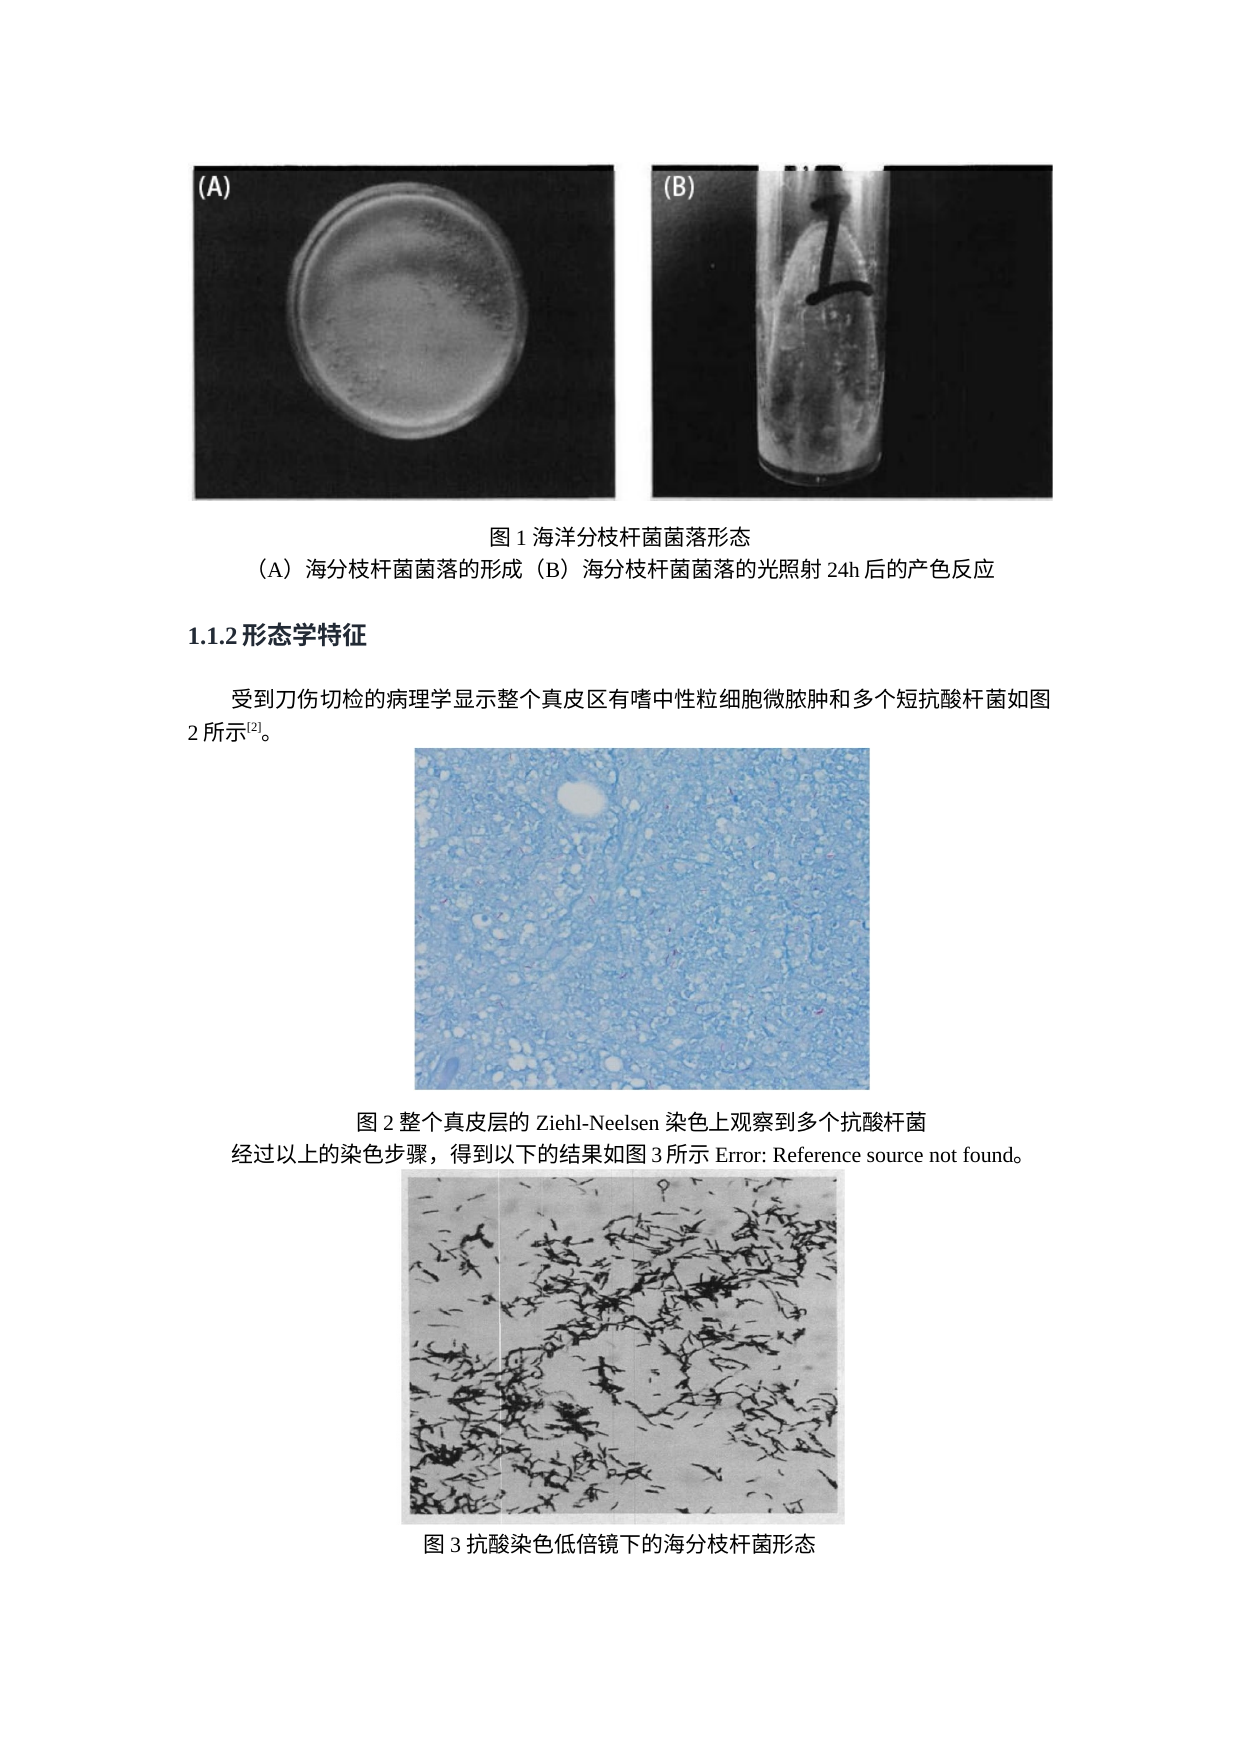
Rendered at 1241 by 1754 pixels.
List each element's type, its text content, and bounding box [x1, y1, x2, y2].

text 图2 整个真皮层的 Ziehl-Neelsen 染色上观察到多个抗酸杆菌 [231, 1104, 1053, 1137]
text 图1 海洋分枝杆菌菌落形态 [187, 519, 1053, 552]
picture [395, 1169, 845, 1525]
text 受到刀伤切检的病理学显示整个真皮区有嗜中性粒细胞微脓肿和多个短抗酸杆菌如图2所示[2]。 [187, 682, 1053, 747]
text 图3 抗酸染色低倍镜下的海分枝杆菌形态 [187, 1527, 1053, 1559]
picture [413, 747, 871, 1091]
picture [187, 162, 1053, 501]
text 1.1.2形态学特征 [187, 601, 1053, 666]
text （A）海分枝杆菌菌落的形成（B）海分枝杆菌菌落的光照射24h后的产色反应 [187, 552, 1053, 584]
